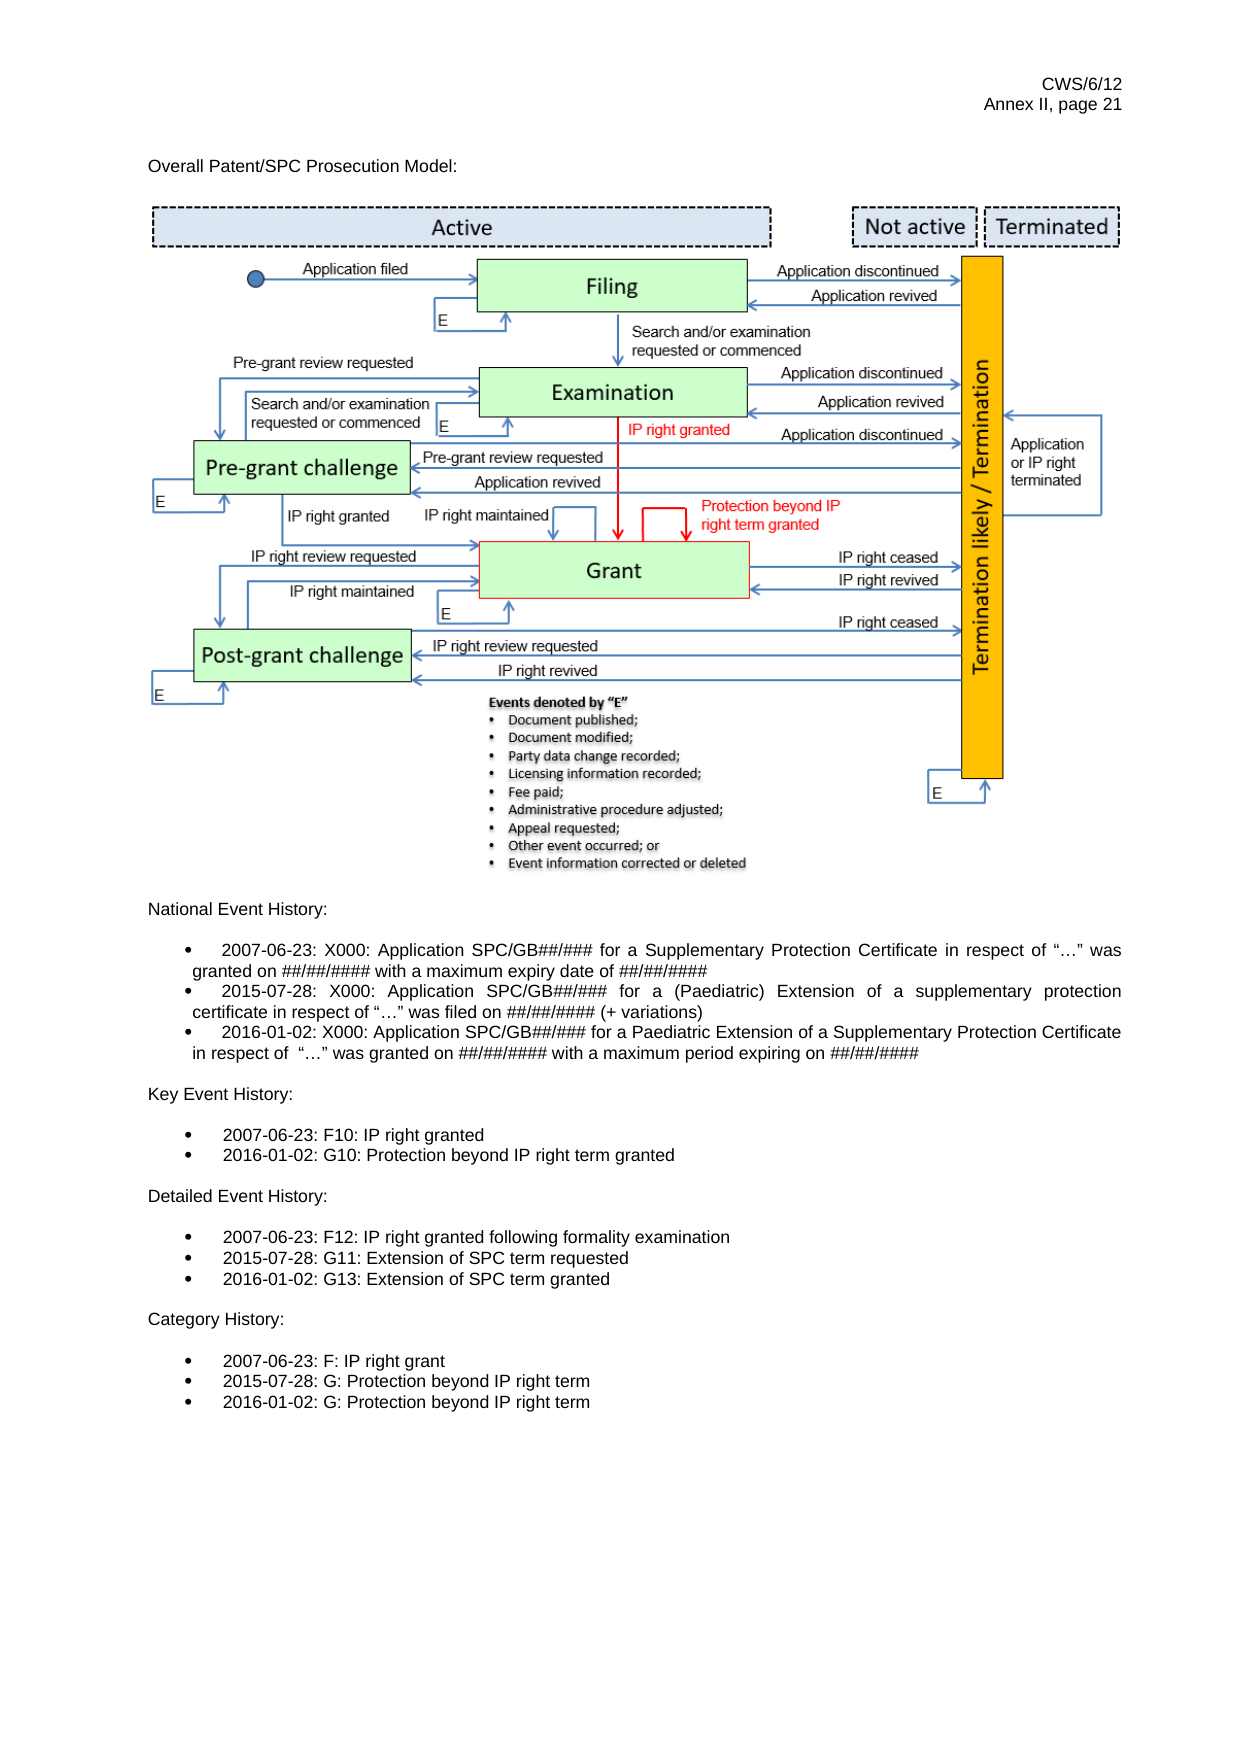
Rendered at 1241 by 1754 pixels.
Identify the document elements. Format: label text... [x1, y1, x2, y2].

text Key Event History: [148, 1083, 1122, 1104]
list 2016-01-02: G10: Protection beyond IP right term granted [185, 1145, 1122, 1166]
picture [147, 196, 1123, 878]
text Category History: [148, 1309, 1122, 1329]
list 2007-06-23: F10: IP right granted [185, 1124, 1122, 1145]
list 2015-07-28: G: Protection beyond IP right term [185, 1371, 1122, 1391]
text National Event History: [148, 899, 1122, 919]
list 2015-07-28: G11: Extension of SPC term requested [185, 1248, 1122, 1268]
list 2016-01-02: X000: Application SPC/GB##/### for a Paediatric Extension of a Supplementary Protection Certificate in respect of “…” was granted on ##/##/#### with a maximum period expiring on ##/##/#### [185, 1022, 1122, 1063]
list 2016-01-02: G: Protection beyond IP right term [185, 1391, 1122, 1412]
list 2016-01-02: G13: Extension of SPC term granted [185, 1268, 1122, 1289]
list 2015-07-28: X000: Application SPC/GB##/### for a (Paediatric) Extension of a supplementary protection certificate in respect of “…” was filed on ##/##/#### (+ variations) [185, 981, 1122, 1022]
list 2007-06-23: F: IP right grant [185, 1350, 1122, 1371]
list 2007-06-23: F12: IP right granted following formality examination [185, 1227, 1122, 1248]
list 2007-06-23: X000: Application SPC/GB##/### for a Supplementary Protection Certificate in respect of “…” was granted on ##/##/#### with a maximum expiry date of ##/##/#### [185, 940, 1122, 981]
text Overall Patent/SPC Prosecution Model: [148, 155, 1122, 176]
text Detailed Event History: [148, 1186, 1122, 1206]
